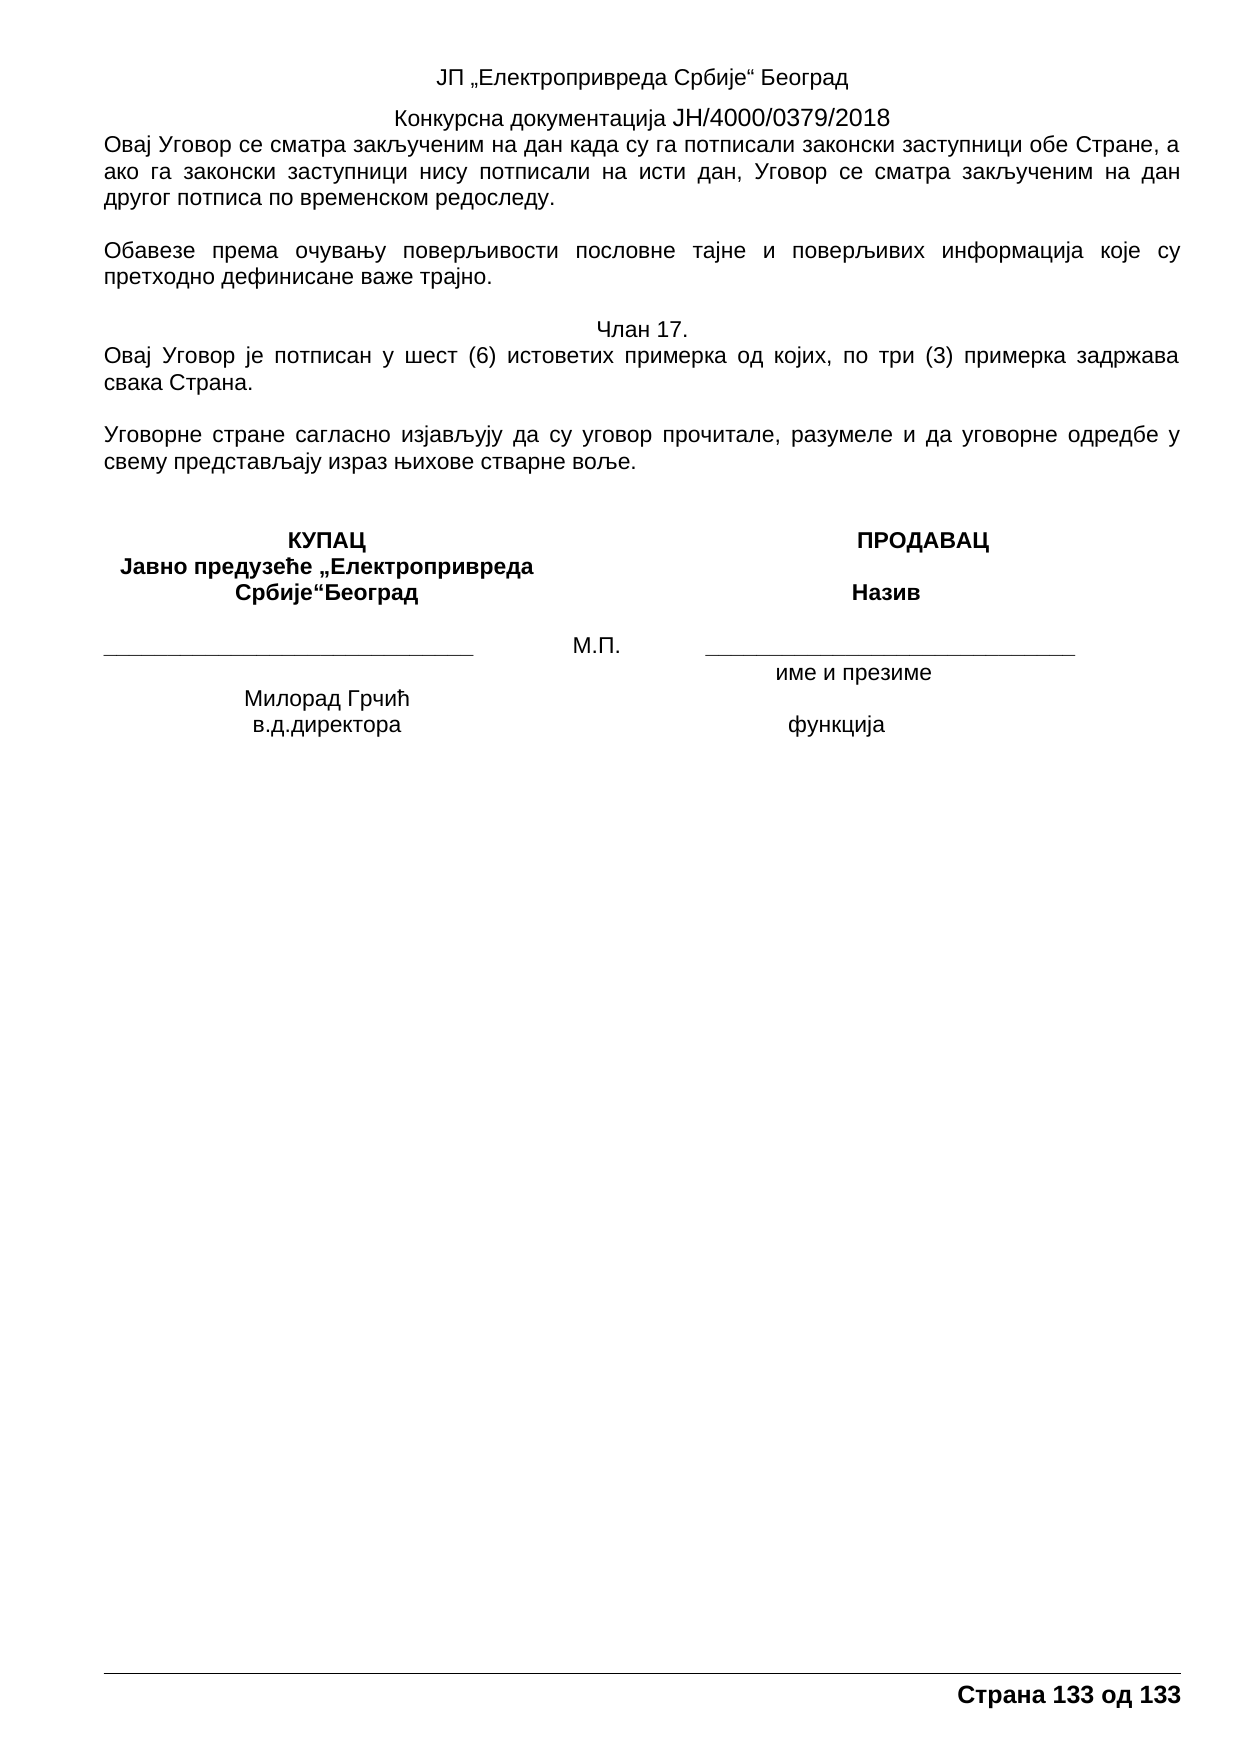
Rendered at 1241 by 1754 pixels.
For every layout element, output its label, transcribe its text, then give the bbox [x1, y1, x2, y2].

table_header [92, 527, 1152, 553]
text Уговорне стране сагласно изјављују да су уговор прочитале, разумеле и да уговорне одредбе у свему представљају израз њихове стварне воље. [103, 421, 1181, 474]
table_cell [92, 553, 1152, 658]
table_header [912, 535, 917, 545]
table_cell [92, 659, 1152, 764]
text Обавезе према очувању поверљивости пословне тајне и поверљивих информација које су претходно дефинисане важе трајно. [103, 237, 1181, 289]
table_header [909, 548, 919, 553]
text Члан 17. [103, 316, 1181, 342]
text Овај Уговор се сматра закљученим на дан када су га потписали законски заступници обе Стране, а ако га законски заступници нису потписали на исти дан, Уговор се сматра закљученим на дан другог потписа по временском редоследу. [103, 131, 1181, 210]
text Овај Уговор је потписан у шест (6) истоветих примерка од којих, по три (3) примерка задржава свака Страна. [103, 342, 1181, 395]
